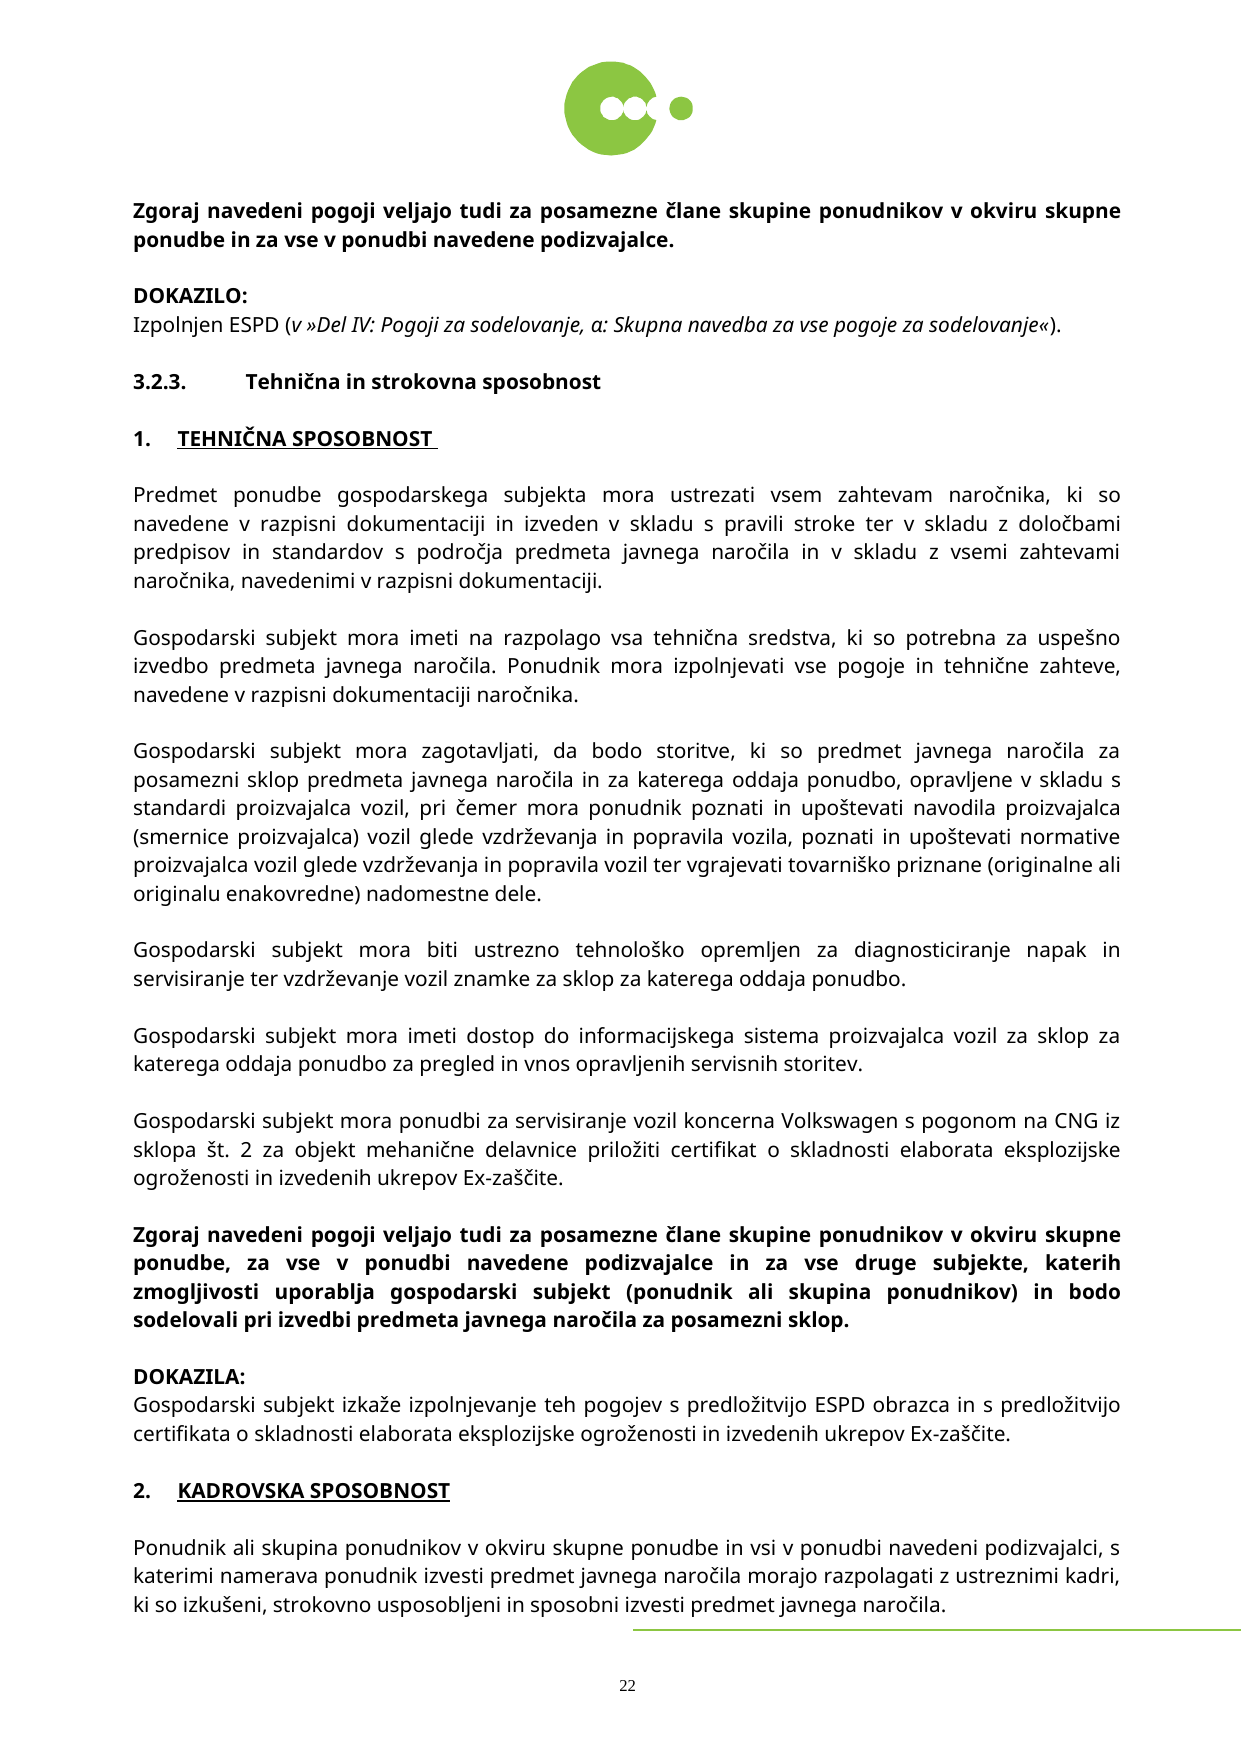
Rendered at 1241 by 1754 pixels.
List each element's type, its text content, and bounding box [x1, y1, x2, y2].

text Gospodarski subjekt mora ponudbi za servisiranje vozil koncerna Volkswagen s pogonom na CNG iz sklopa št. 2 za objekt mehanične delavnice priložiti certifikat o skladnosti elaborata eksplozijske ogroženosti in izvedenih ukrepov Ex-zaščite. [133, 1106, 1122, 1192]
list Tehnična in strokovna sposobnost [133, 367, 1122, 395]
list KADROVSKA SPOSOBNOST [133, 1476, 1122, 1504]
text Gospodarski subjekt izkaže izpolnjevanje teh pogojev s predložitvijo ESPD obrazca in s predložitvijo certifikata o skladnosti elaborata eksplozijske ogroženosti in izvedenih ukrepov Ex-zaščite. [133, 1391, 1122, 1447]
text Gospodarski subjekt mora imeti na razpolago vsa tehnična sredstva, ki so potrebna za uspešno izvedbo predmeta javnega naročila. Ponudnik mora izpolnjevati vse pogoje in tehnične zahteve, navedene v razpisni dokumentaciji naročnika. [133, 623, 1122, 708]
text Gospodarski subjekt mora zagotavljati, da bodo storitve, ki so predmet javnega naročila za posamezni sklop predmeta javnega naročila in za katerega oddaja ponudbo, opravljene v skladu s standardi proizvajalca vozil, pri čemer mora ponudnik poznati in upoštevati navodila proizvajalca (smernice proizvajalca) vozil glede vzdrževanja in popravila vozila, poznati in upoštevati normative proizvajalca vozil glede vzdrževanja in popravila vozil ter vgrajevati tovarniško priznane (originalne ali originalu enakovredne) nadomestne dele. [133, 737, 1122, 907]
text Zgoraj navedeni pogoji veljajo tudi za posamezne člane skupine ponudnikov v okviru skupne ponudbe, za vse v ponudbi navedene podizvajalce in za vse druge subjekte, katerih zmogljivosti uporablja gospodarski subjekt (ponudnik ali skupina ponudnikov) in bodo sodelovali pri izvedbi predmeta javnega naročila za posamezni sklop. [133, 1220, 1122, 1334]
text DOKAZILA: [133, 1362, 1122, 1391]
text Zgoraj navedeni pogoji veljajo tudi za posamezne člane skupine ponudnikov v okviru skupne ponudbe in za vse v ponudbi navedene podizvajalce. [133, 196, 1122, 253]
text Gospodarski subjekt mora imeti dostop do informacijskega sistema proizvajalca vozil za sklop za katerega oddaja ponudbo za pregled in vnos opravljenih servisnih storitev. [133, 1021, 1122, 1078]
text Predmet ponudbe gospodarskega subjekta mora ustrezati vsem zahtevam naročnika, ki so navedene v razpisni dokumentaciji in izveden v skladu s pravili stroke ter v skladu z določbami predpisov in standardov s področja predmeta javnega naročila in v skladu z vsemi zahtevami naročnika, navedenimi v razpisni dokumentaciji. [133, 481, 1122, 594]
text Gospodarski subjekt mora biti ustrezno tehnološko opremljen za diagnosticiranje napak in servisiranje ter vzdrževanje vozil znamke za sklop za katerega oddaja ponudbo. [133, 936, 1122, 992]
text Ponudnik ali skupina ponudnikov v okviru skupne ponudbe in vsi v ponudbi navedeni podizvajalci, s katerimi namerava ponudnik izvesti predmet javnega naročila morajo razpolagati z ustreznimi kadri, ki so izkušeni, strokovno usposobljeni in sposobni izvesti predmet javnega naročila. [133, 1533, 1122, 1618]
text DOKAZILO: [133, 282, 1122, 310]
text Izpolnjen ESPD (v »Del IV: Pogoji za sodelovanje, ɑ: Skupna navedba za vse pogoje za sodelovanje«). [133, 310, 1122, 338]
list TEHNIČNA SPOSOBNOST [133, 424, 1122, 452]
